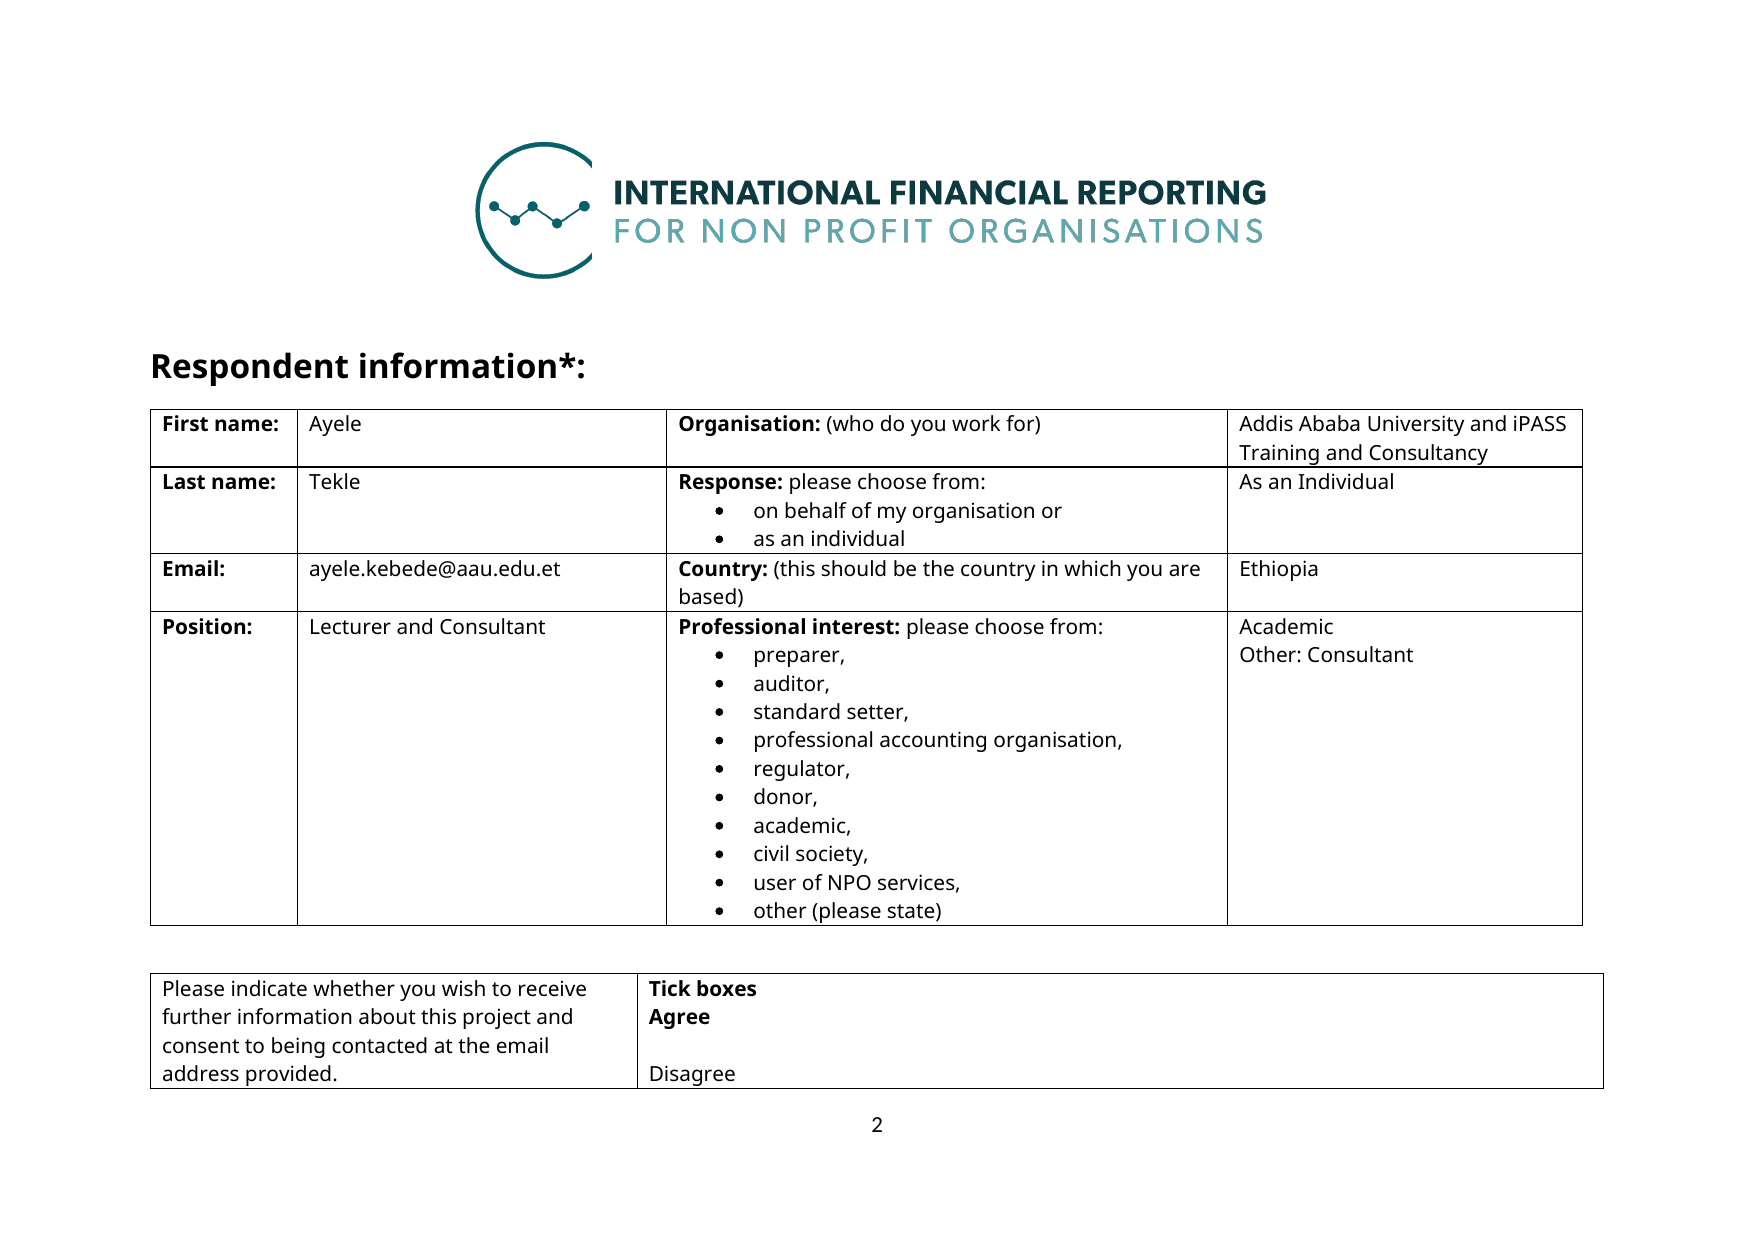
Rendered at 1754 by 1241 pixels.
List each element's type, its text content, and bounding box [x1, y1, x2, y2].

table_cell Ethiopia [1228, 554, 1582, 611]
table_cell ayele.kebede@aau.edu.et [298, 554, 666, 611]
table_header Tick boxes Agree Disagree [638, 974, 1603, 1088]
table_cell Country: (this should be the country in which you are based) [667, 554, 1227, 611]
table_header Addis Ababa University and iPASS Training and Consultancy [1228, 410, 1582, 466]
picture [431, 73, 1324, 343]
table_cell Academic Other: Consultant [1228, 612, 1582, 924]
table_header Please indicate whether you wish to receive further information about this project and consent to being contacted at the email address provided. [151, 974, 637, 1088]
table_cell Tekle [298, 468, 666, 553]
table_cell As an Individual [1228, 468, 1582, 553]
table_header Organisation: (who do you work for) [667, 410, 1227, 466]
table_cell Last name: [151, 468, 297, 553]
table_cell Lecturer and Consultant [298, 612, 666, 924]
table_header First name: [151, 410, 297, 466]
table_cell Response: please choose from: on behalf of my organisation or as an individual [667, 468, 1227, 553]
text Respondent information*: [150, 343, 1604, 388]
table_cell Email: [151, 554, 297, 611]
table_cell Professional interest: please choose from: preparer, auditor, standard setter, professional accounting organisation, regulator, donor, academic, civil society, user of NPO services, other (please state) [667, 612, 1227, 924]
table_header Ayele [298, 410, 666, 466]
table_cell Position: [151, 612, 297, 924]
